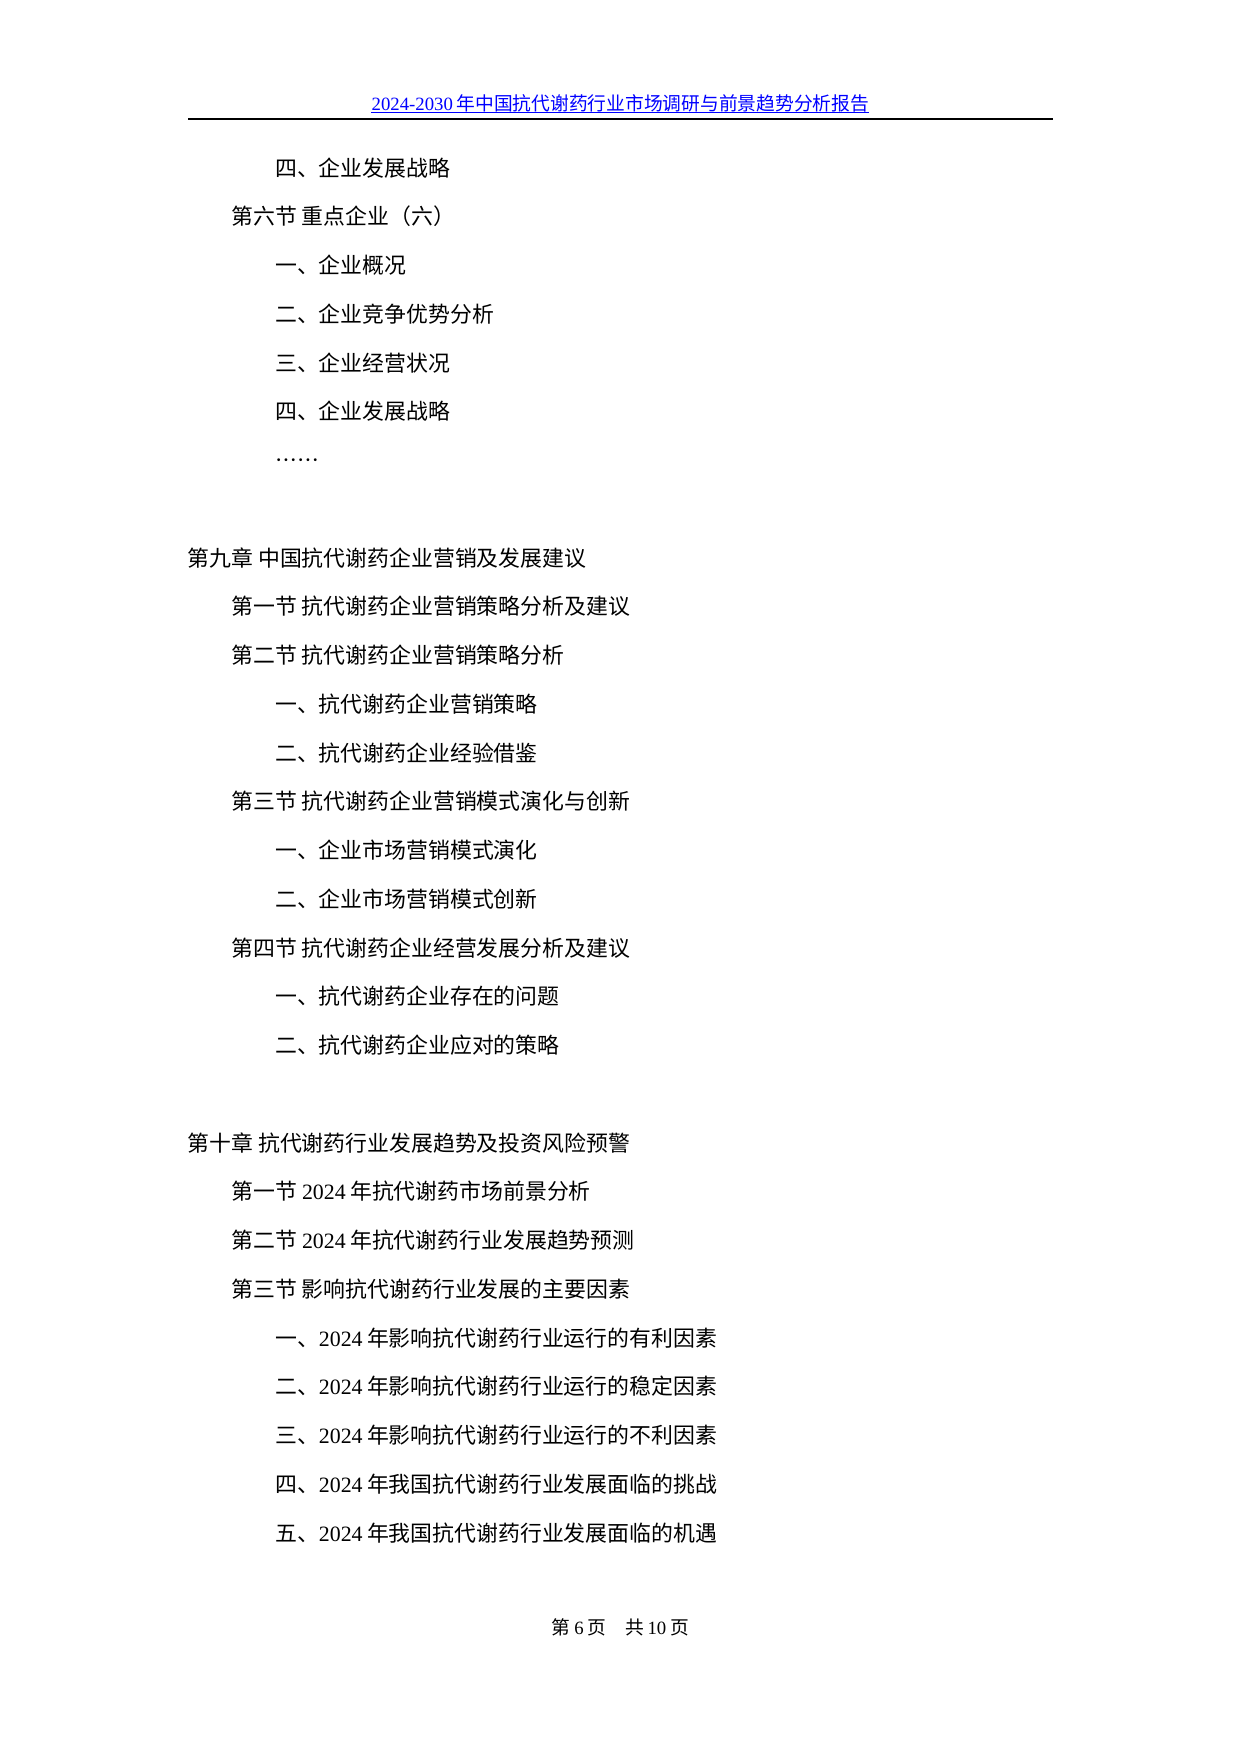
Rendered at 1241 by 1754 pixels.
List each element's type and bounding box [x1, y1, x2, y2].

text [187, 150, 1053, 1548]
